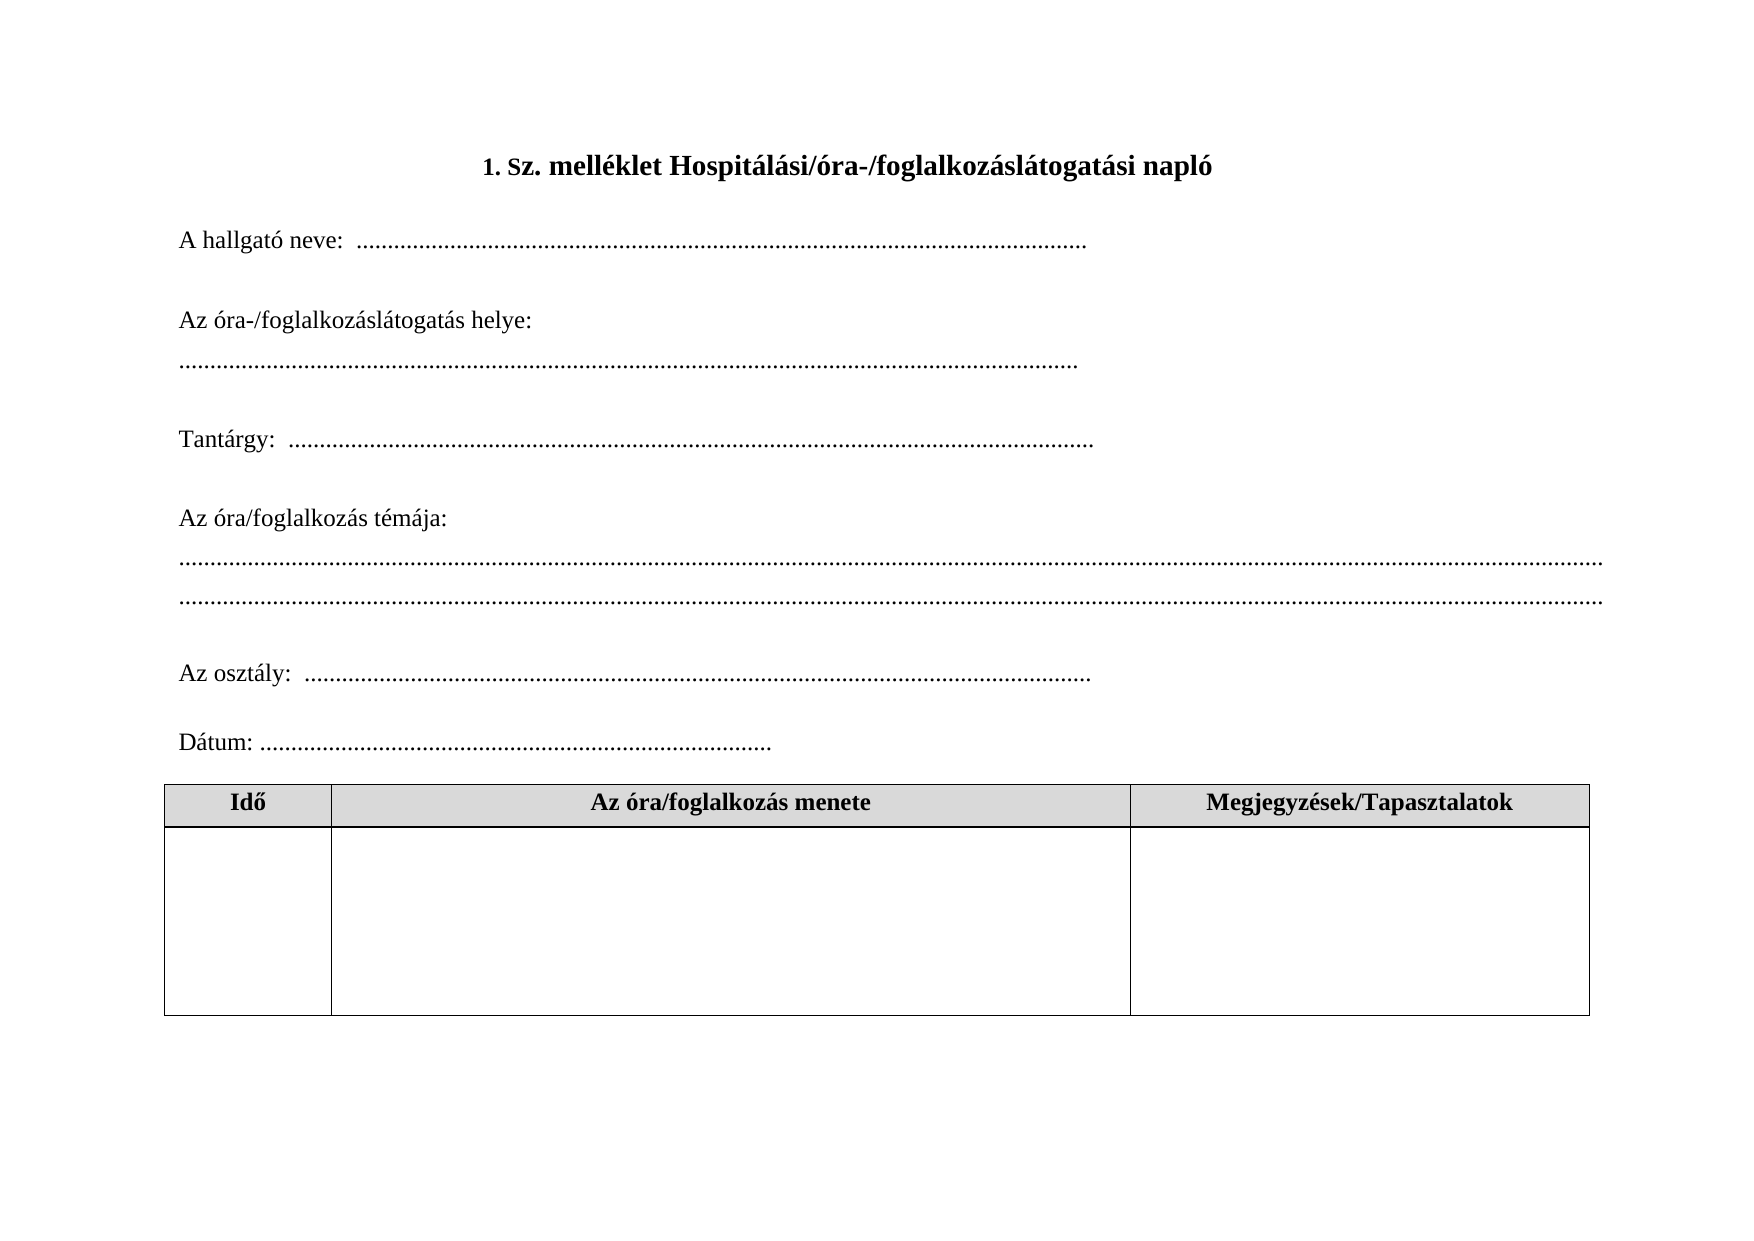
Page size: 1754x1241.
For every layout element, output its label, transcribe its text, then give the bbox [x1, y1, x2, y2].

text Az óra-/foglalkozáslátogatás helye: [178, 306, 1606, 334]
text .................................................................................................................................................................................................................................... [178, 581, 1606, 609]
table_cell [165, 828, 331, 1015]
table_cell [332, 828, 1130, 1015]
text .................................................................................................................................................................................................................................... [178, 542, 1606, 571]
table_cell [1131, 828, 1589, 1015]
text ................................................................................................................................................ [178, 345, 1606, 374]
text 1. Sz. melléklet Hospitálási/óra-/foglalkozáslátogatási napló [148, 148, 1547, 181]
text Az óra/foglalkozás témája: [178, 503, 1606, 532]
text Dátum: .................................................................................. [178, 727, 1606, 756]
table_header Idő [165, 785, 331, 826]
text A hallgató neve: ..................................................................................................................... [178, 226, 1606, 254]
text Tantárgy: ................................................................................................................................. [178, 424, 1606, 453]
text Az osztály: .............................................................................................................................. [178, 658, 1606, 687]
table_header Megjegyzések/Tapasztalatok [1131, 785, 1589, 826]
table_header Az óra/foglalkozás menete [332, 785, 1130, 826]
